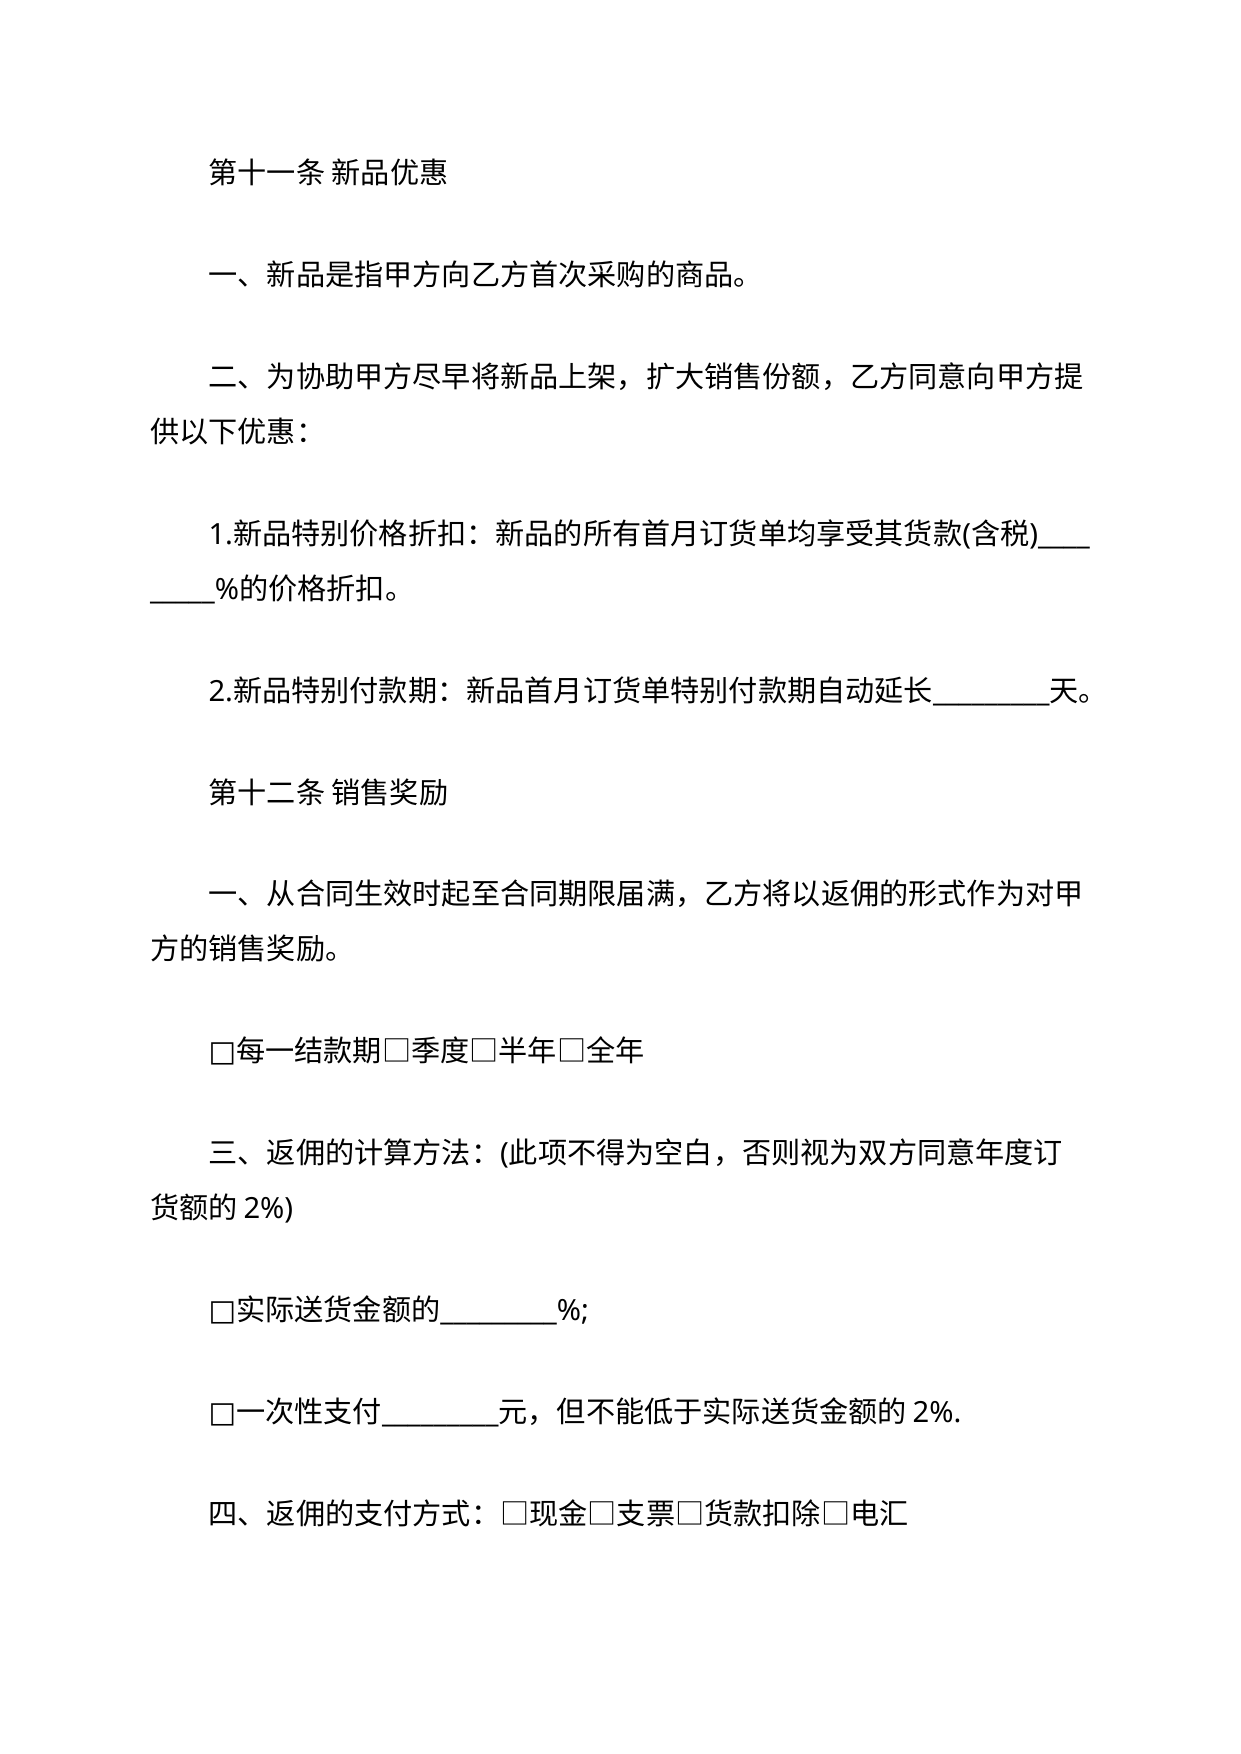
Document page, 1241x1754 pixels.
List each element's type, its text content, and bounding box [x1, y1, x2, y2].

text 三、返佣的计算方法：(此项不得为空白，否则视为双方同意年度订货额的2%) [150, 1129, 1090, 1227]
text 二、为协助甲方尽早将新品上架，扩大销售份额，乙方同意向甲方提供以下优惠： [150, 353, 1090, 451]
text 2.新品特别付款期：新品首月订货单特别付款期自动延长_________天。 [150, 667, 1090, 709]
text 第十一条 新品优惠 [150, 150, 1090, 192]
text 1.新品特别价格折扣：新品的所有首月订货单均享受其货款(含税)_________%的价格折扣。 [150, 510, 1090, 608]
text 一、新品是指甲方向乙方首次采购的商品。 [150, 252, 1090, 294]
text 四、返佣的支付方式：□现金□支票□货款扣除□电汇 [150, 1491, 1090, 1533]
text 一、从合同生效时起至合同期限届满，乙方将以返佣的形式作为对甲方的销售奖励。 [150, 871, 1090, 968]
text □一次性支付_________元，但不能低于实际送货金额的2%. [150, 1388, 1090, 1431]
text 第十二条 销售奖励 [150, 769, 1090, 811]
text □实际送货金额的_________%; [150, 1287, 1090, 1329]
text □每一结款期□季度□半年□全年 [150, 1028, 1090, 1070]
